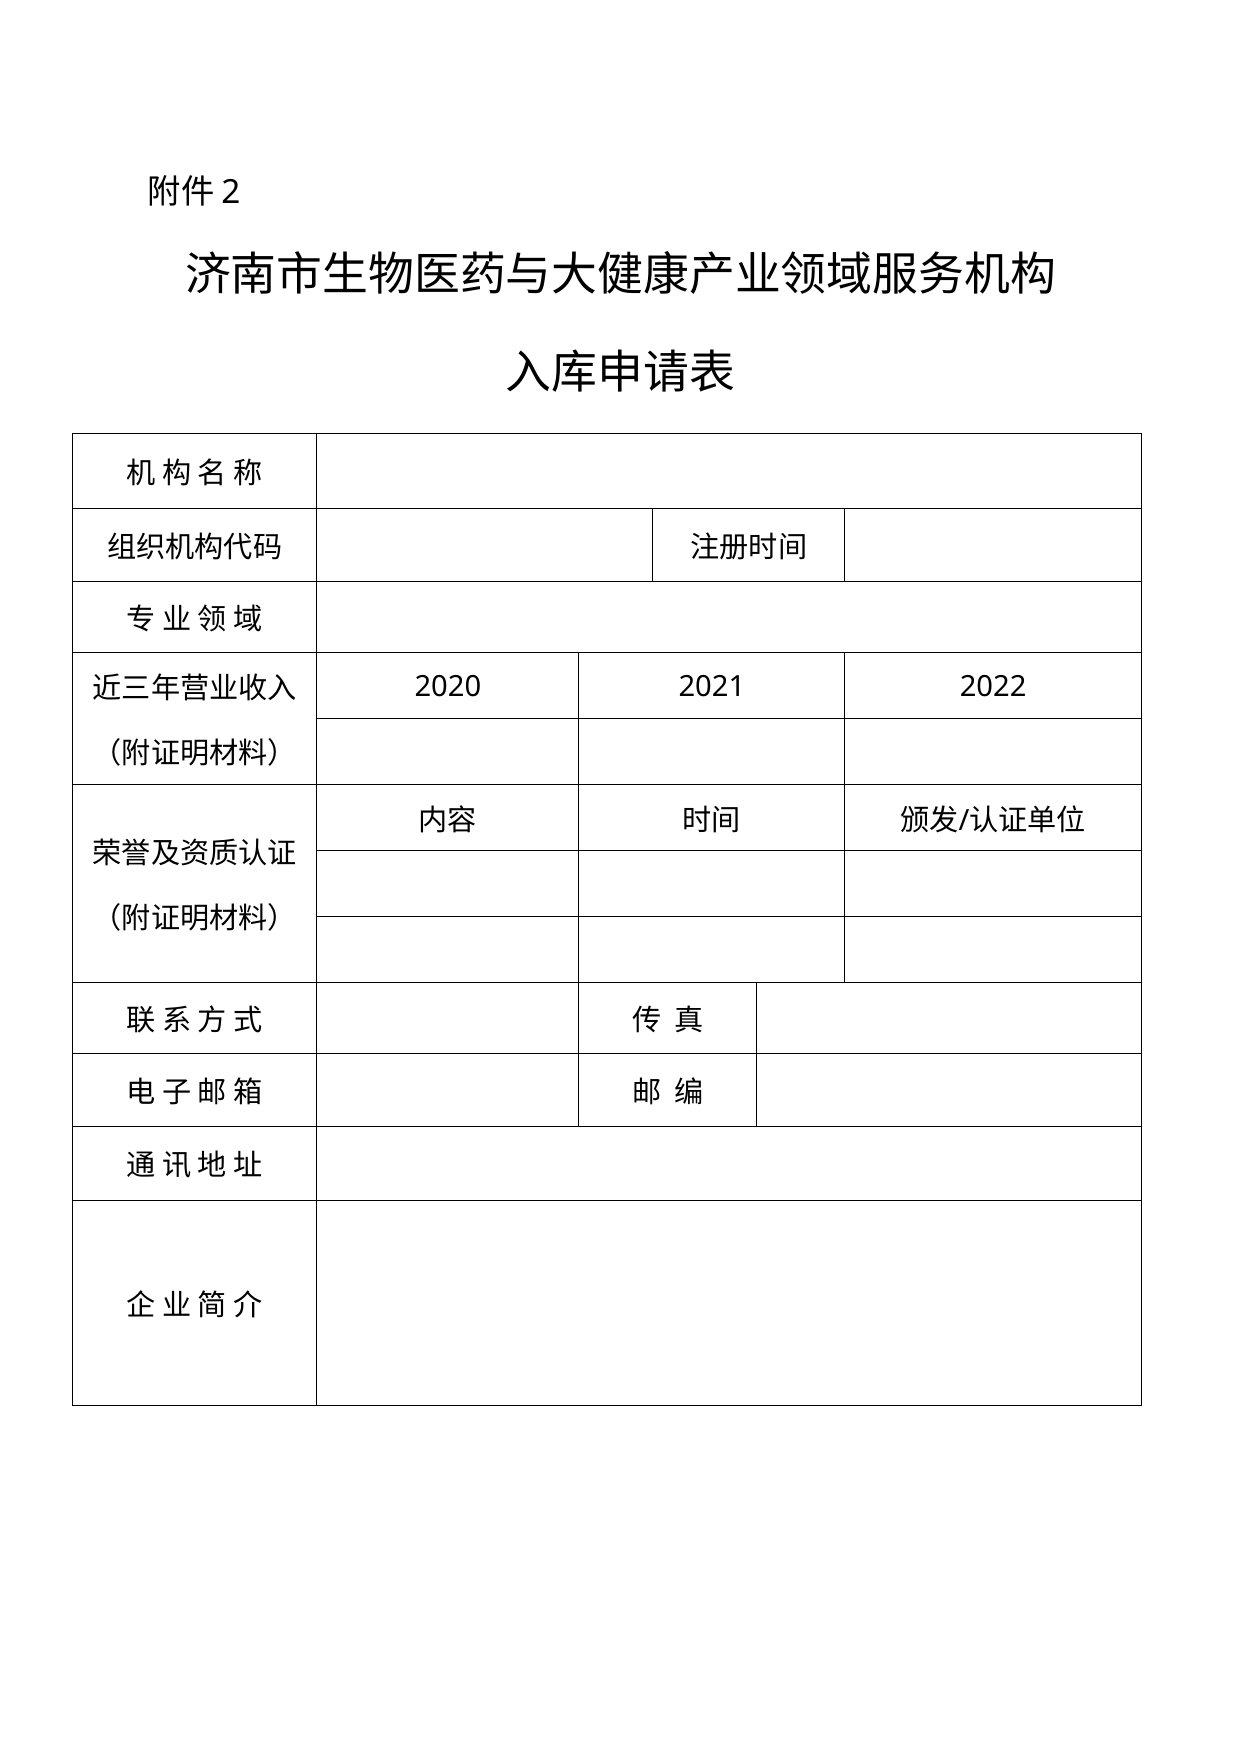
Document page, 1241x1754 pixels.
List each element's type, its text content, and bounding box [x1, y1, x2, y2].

table_cell 2021 [579, 653, 844, 718]
table_cell 专 业 领 域 [73, 582, 316, 652]
table_cell [579, 851, 844, 916]
text 济南市生物医药与大健康产业领域服务机构 [148, 222, 1092, 319]
table_cell [317, 1054, 578, 1126]
table_cell [317, 719, 578, 784]
table_cell 2022 [845, 653, 1141, 718]
table_cell [757, 983, 1141, 1053]
table_cell 时间 [579, 785, 844, 850]
table_cell [317, 509, 652, 581]
table_header [317, 434, 1141, 508]
table_cell 近三年营业收入 （附证明材料） [73, 653, 316, 784]
table_cell 电 子 邮 箱 [73, 1054, 316, 1126]
table_cell [757, 1054, 1141, 1126]
table_cell [317, 983, 578, 1053]
table_cell [845, 917, 1141, 982]
table_cell 2020 [317, 653, 578, 718]
table_cell 邮 编 [579, 1054, 756, 1126]
table_header 机 构 名 称 [73, 434, 316, 508]
table_cell 组织机构代码 [73, 509, 316, 581]
table_cell 荣誉及资质认证 （附证明材料） [73, 785, 316, 982]
table_cell 通 讯 地 址 [73, 1127, 316, 1199]
table_cell [317, 1201, 1141, 1404]
table_cell [317, 1127, 1141, 1199]
table_cell [845, 719, 1141, 784]
table_cell [317, 851, 578, 916]
table_cell [845, 509, 1141, 581]
text 附件2 [148, 157, 1092, 222]
table_cell [579, 719, 844, 784]
text 入库申请表 [148, 319, 1092, 417]
table_cell [845, 851, 1141, 916]
table_cell 内容 [317, 785, 578, 850]
table_cell 颁发/认证单位 [845, 785, 1141, 850]
table_cell 联 系 方 式 [73, 983, 316, 1053]
table_cell 注册时间 [653, 509, 844, 581]
table_cell 企 业 简 介 [73, 1201, 316, 1404]
table_cell [317, 917, 578, 982]
table_cell [317, 582, 1141, 652]
table_cell 传 真 [579, 983, 756, 1053]
table_cell [579, 917, 844, 982]
